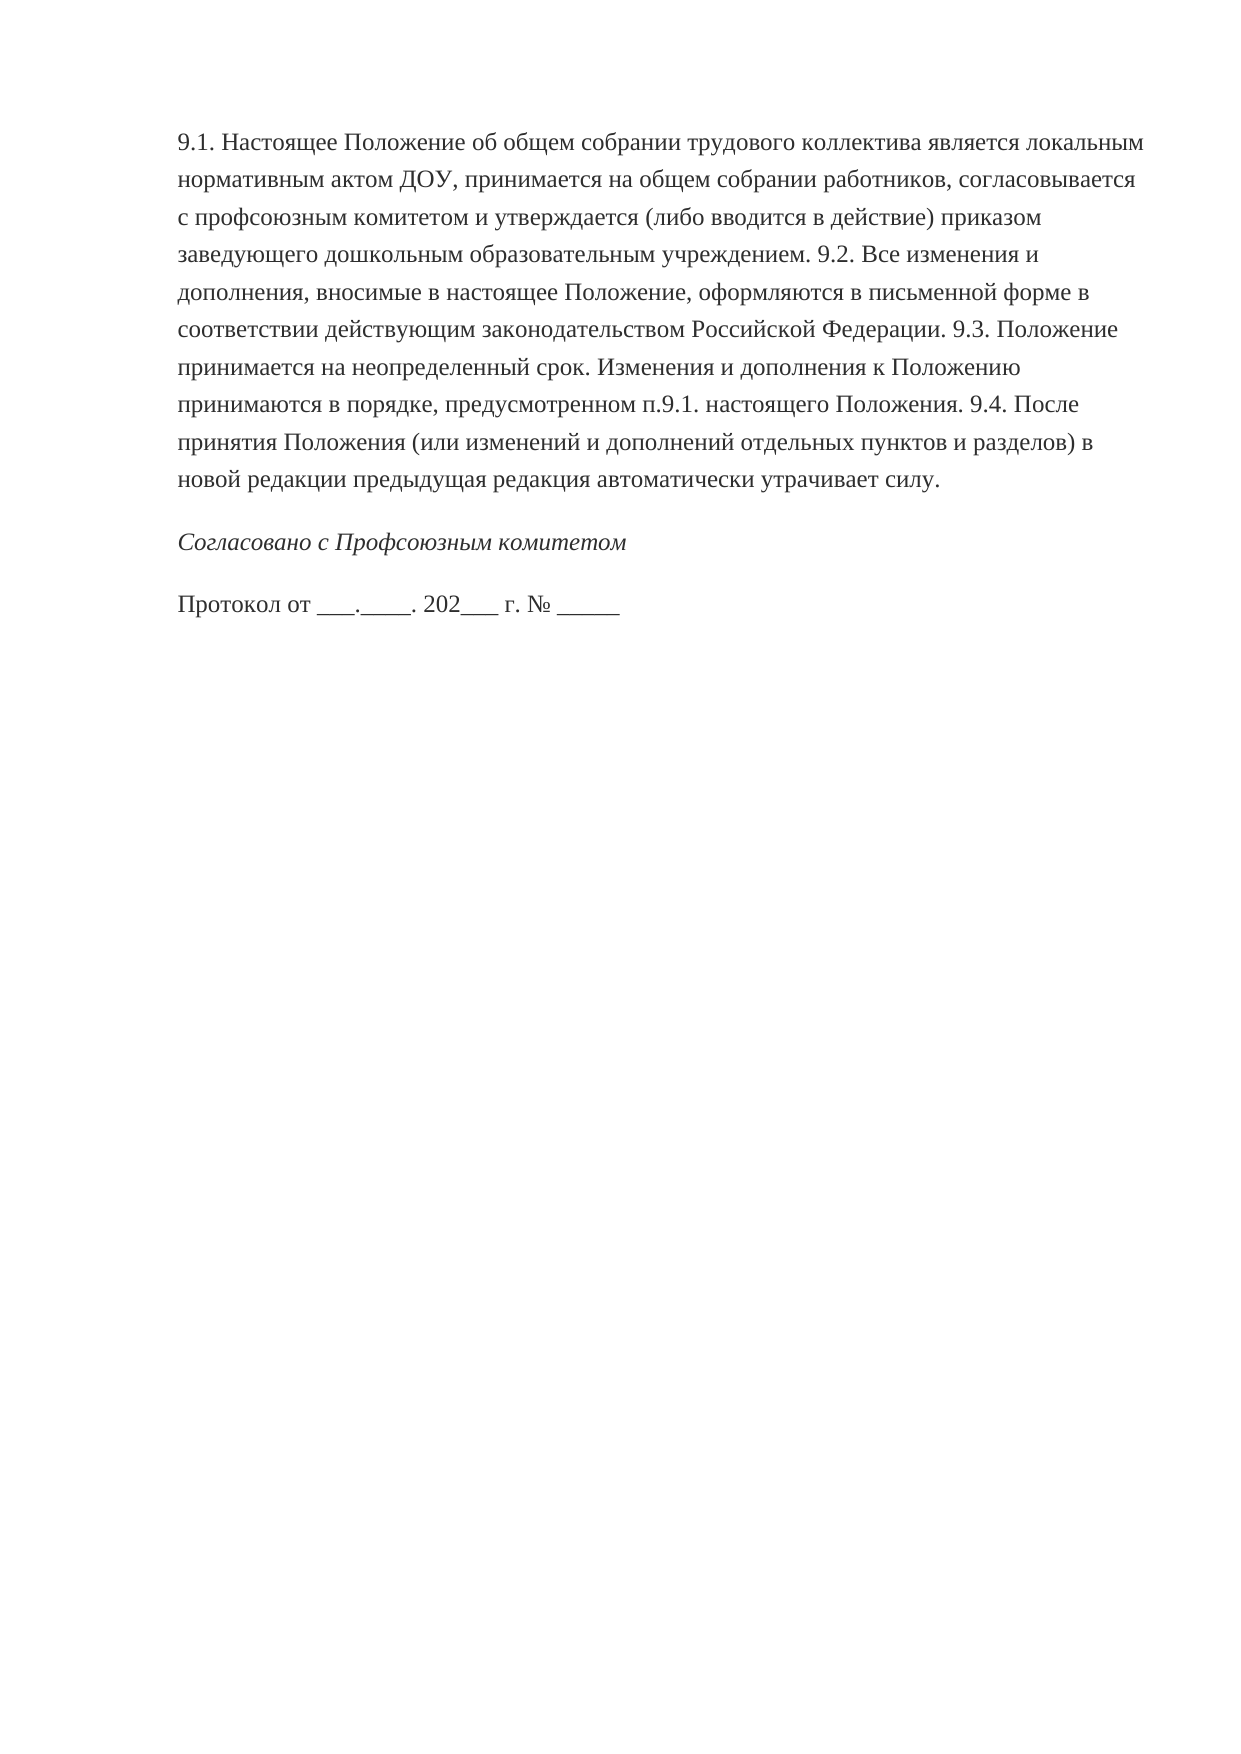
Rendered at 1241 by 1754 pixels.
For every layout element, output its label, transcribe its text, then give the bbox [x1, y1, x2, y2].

text Согласовано с Профсоюзным комитетом [177, 518, 1152, 556]
text 9.1. Настоящее Положение об общем собрании трудового коллектива является локальным нормативным актом ДОУ, принимается на общем собрании работников, согласовывается с профсоюзным комитетом и утверждается (либо вводится в действие) приказом заведующего дошкольным образовательным учреждением. 9.2. Все изменения и дополнения, вносимые в настоящее Положение, оформляются в письменной форме в соответствии действующим законодательством Российской Федерации. 9.3. Положение принимается на неопределенный срок. Изменения и дополнения к Положению принимаются в порядке, предусмотренном п.9.1. настоящего Положения. 9.4. После принятия Положения (или изменений и дополнений отдельных пунктов и разделов) в новой редакции предыдущая редакция автоматически утрачивает силу. [177, 118, 1152, 493]
text Протокол от ___.____. 202___ г. № _____ [177, 581, 1152, 618]
